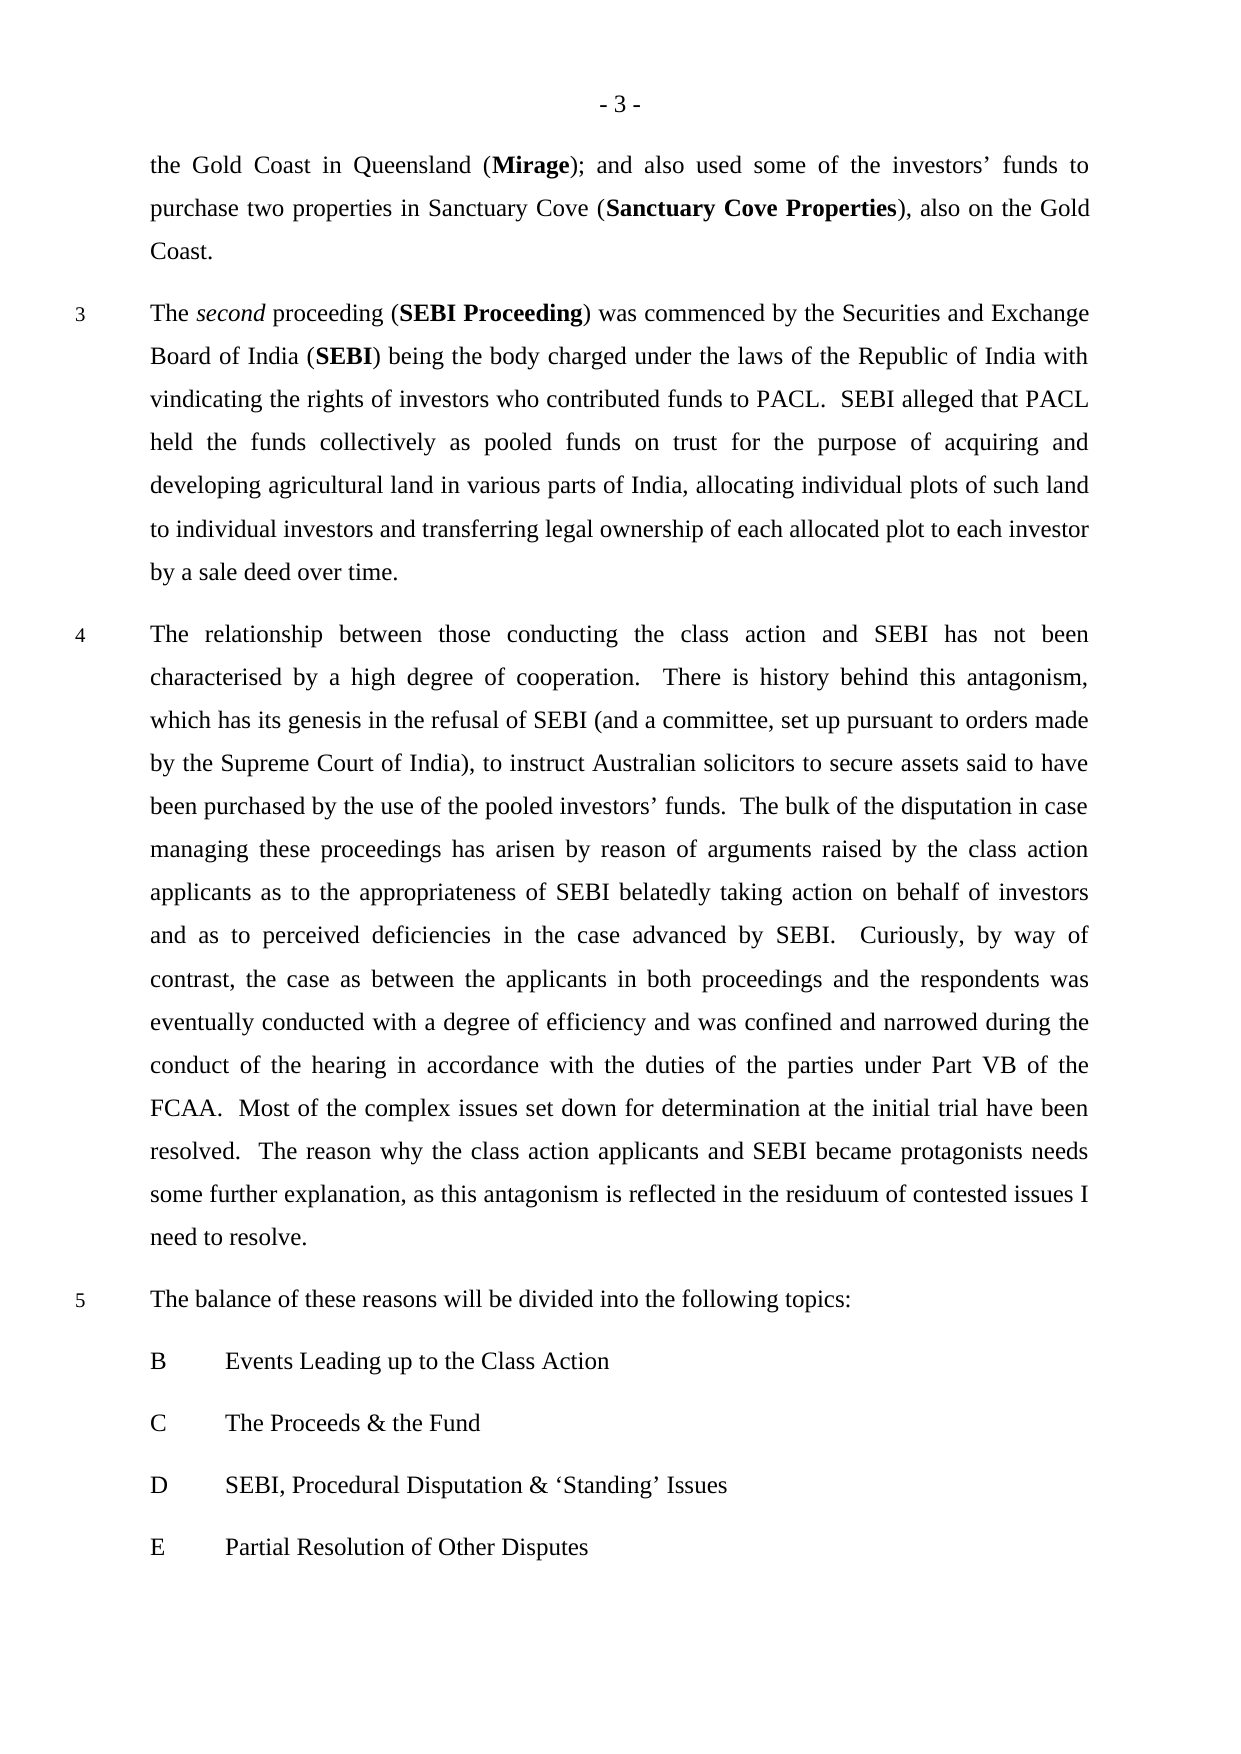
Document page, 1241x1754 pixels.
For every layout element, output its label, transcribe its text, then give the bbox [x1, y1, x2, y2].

text The relationship between those conducting the class action and SEBI has not been characterised by a high degree of cooperation. There is history behind this antagonism, which has its genesis in the refusal of SEBI (and a committee, set up pursuant to orders made by the Supreme Court of India), to instruct Australian solicitors to secure assets said to have been purchased by the use of the pooled investors’ funds. The bulk of the disputation in case managing these proceedings has arisen by reason of arguments raised by the class action applicants as to the appropriateness of SEBI belatedly taking action on behalf of investors and as to perceived deficiencies in the case advanced by SEBI. Curiously, by way of contrast, the case as between the applicants in both proceedings and the respondents was eventually conducted with a degree of efficiency and was confined and narrowed during the conduct of the hearing in accordance with the duties of the parties under Part VB of the FCAA. Most of the complex issues set down for determination at the initial trial have been resolved. The reason why the class action applicants and SEBI became protagonists needs some further explanation, as this antagonism is reflected in the residuum of contested issues I need to resolve. [75, 619, 1090, 1251]
text C The Proceeds & the Fund [150, 1408, 1090, 1437]
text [75, 150, 1090, 265]
text The balance of these reasons will be divided into the following topics: [75, 1284, 1090, 1313]
text B Events Leading up to the Class Action [150, 1346, 1090, 1375]
text D SEBI, Procedural Disputation & ‘Standing’ Issues [150, 1470, 1090, 1499]
text E Partial Resolution of Other Disputes [150, 1532, 1090, 1561]
text The second proceeding (SEBI Proceeding) was commenced by the Securities and Exchange Board of India (SEBI) being the body charged under the laws of the Republic of India with vindicating the rights of investors who contributed funds to PACL. SEBI alleged that PACL held the funds collectively as pooled funds on trust for the purpose of acquiring and developing agricultural land in various parts of India, allocating individual plots of such land to individual investors and transferring legal ownership of each allocated plot to each investor by a sale deed over time. [75, 298, 1090, 586]
